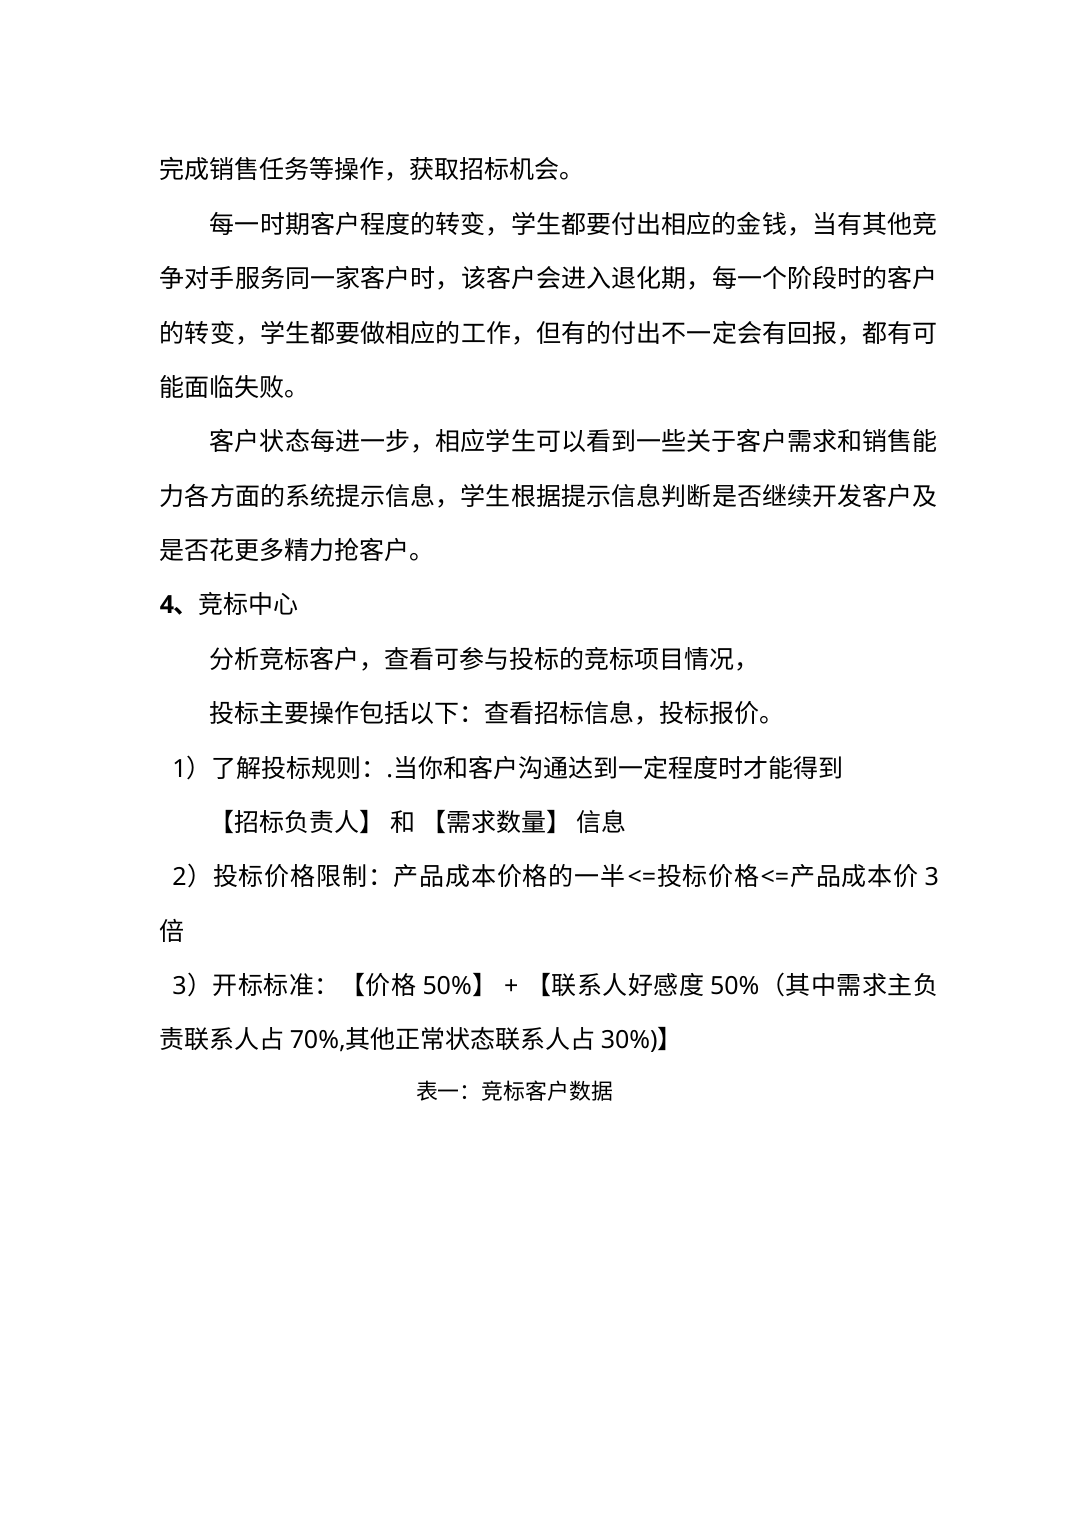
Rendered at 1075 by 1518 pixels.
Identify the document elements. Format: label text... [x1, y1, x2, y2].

text 3）开标标准：【价格50%】 + 【联系人好感度50%（其中需求主负责联系人占70%,其他正常状态联系人占30%)】 [159, 966, 939, 1056]
text 【招标负责人】 和 【需求数量】 信息 [159, 802, 939, 839]
text 分析竞标客户，查看可参与投标的竞标项目情况， [159, 639, 939, 676]
text 4、竞标中心 [159, 585, 939, 621]
text 2）投标价格限制：产品成本价格的一半<=投标价格<=产品成本价3倍 [159, 857, 939, 947]
text 每一时期客户程度的转变，学生都要付出相应的金钱，当有其他竞争对手服务同一家客户时，该客户会进入退化期，每一个阶段时的客户的转变，学生都要做相应的工作，但有的付出不一定会有回报，都有可能面临失败。 [159, 204, 939, 404]
text 表一：竞标客户数据 [159, 1074, 880, 1106]
text 1）了解投标规则：.当你和客户沟通达到一定程度时才能得到 [159, 748, 939, 784]
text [159, 150, 939, 186]
text 客户状态每进一步，相应学生可以看到一些关于客户需求和销售能力各方面的系统提示信息，学生根据提示信息判断是否继续开发客户及是否花更多精力抢客户。 [159, 422, 939, 567]
text 投标主要操作包括以下：查看招标信息，投标报价。 [159, 694, 939, 730]
